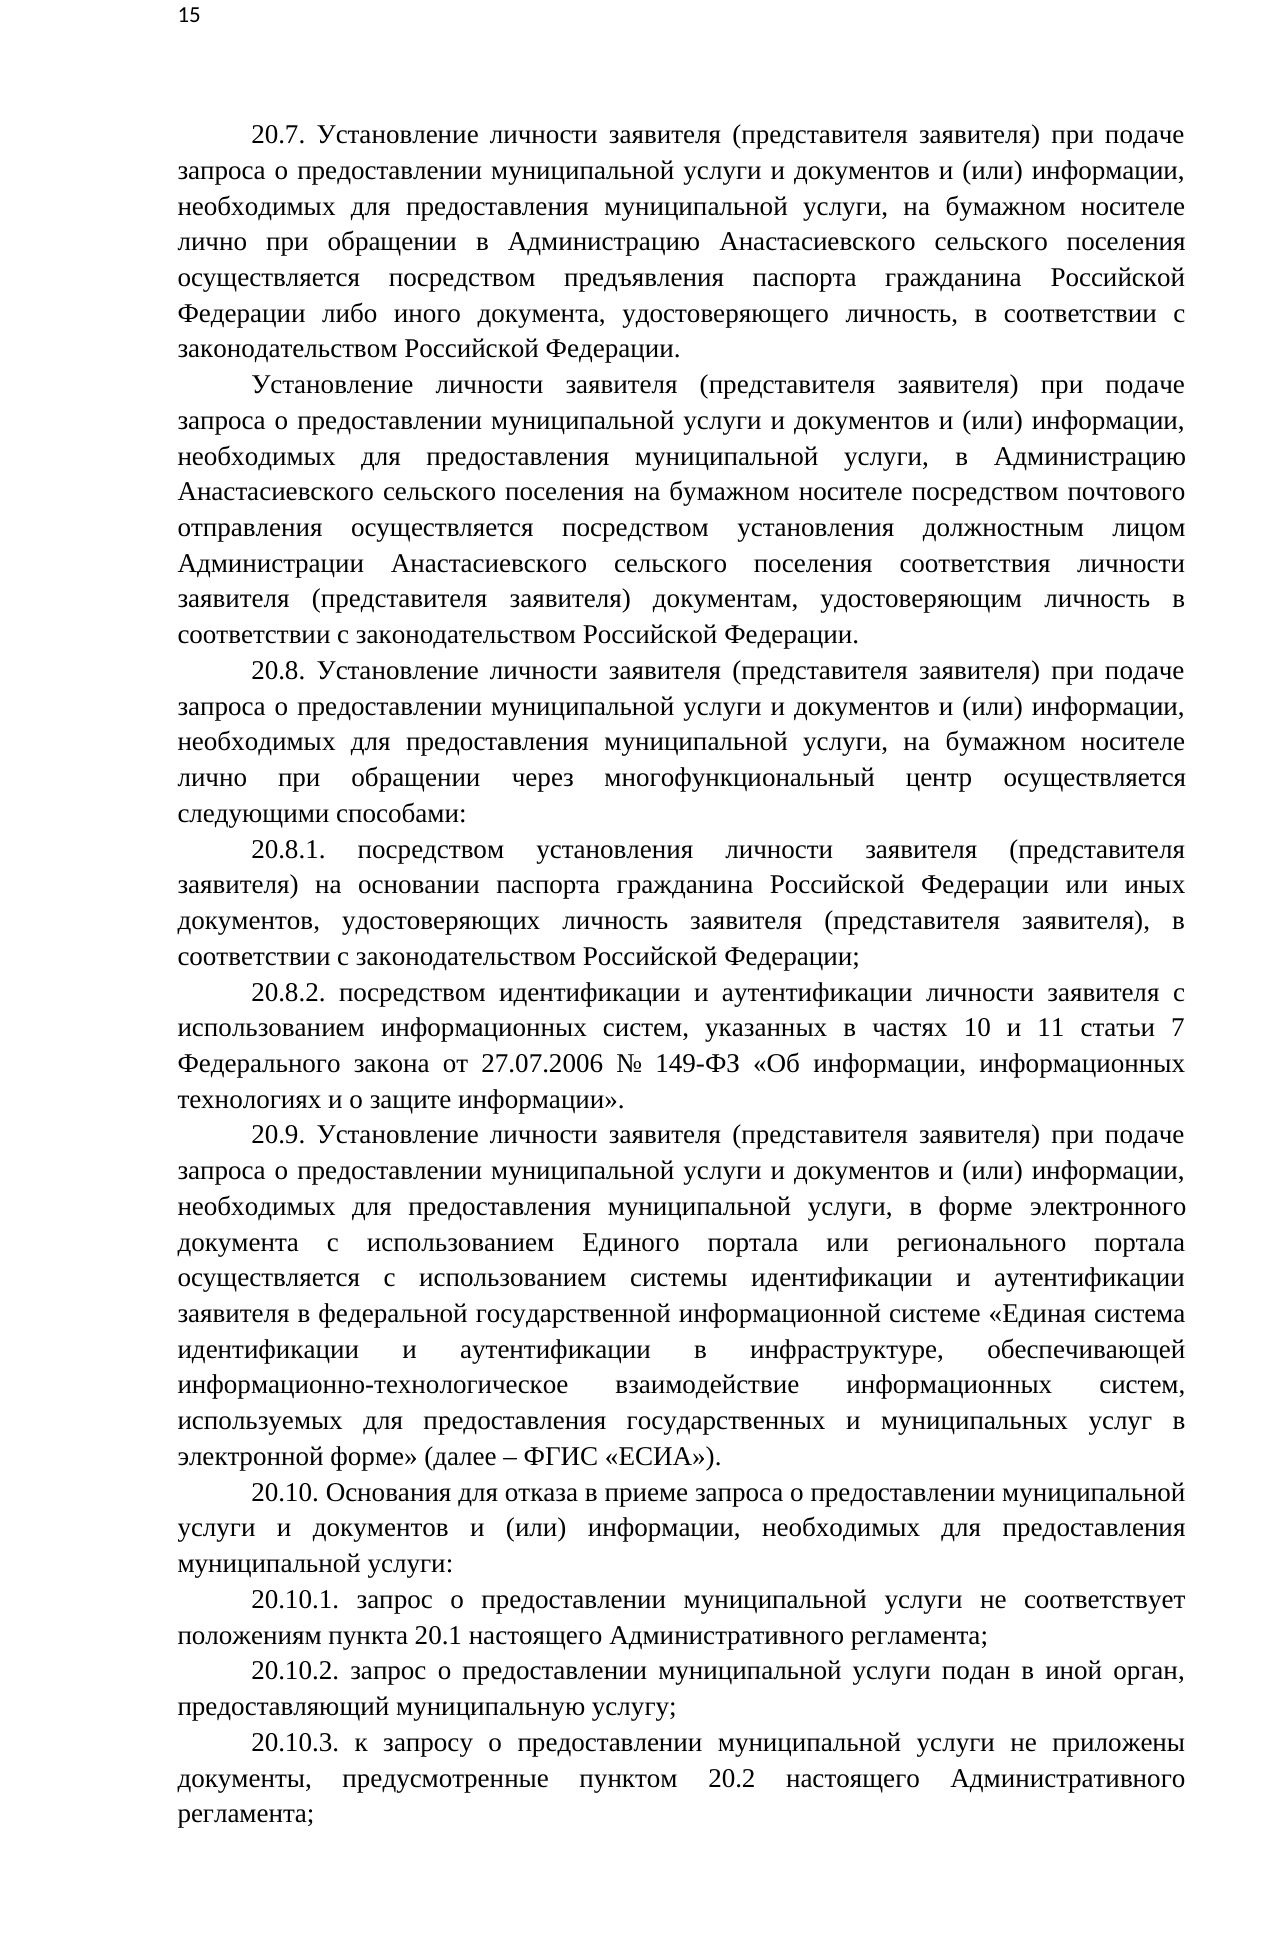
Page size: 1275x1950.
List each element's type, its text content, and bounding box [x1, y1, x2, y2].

text 20.10.2. запрос о предоставлении муниципальной услуги подан в иной орган, предоставляющий муниципальную услугу; [177, 1654, 1186, 1721]
text Установление личности заявителя (представителя заявителя) при подаче запроса о предоставлении муниципальной услуги и документов и (или) информации, необходимых для предоставления муниципальной услуги, в Администрацию Анастасиевского сельского поселения на бумажном носителе посредством почтового отправления осуществляется посредством установления должностным лицом Администрации Анастасиевского сельского поселения соответствия личности заявителя (представителя заявителя) документам, удостоверяющим личность в соответствии с законодательством Российской Федерации. [177, 368, 1186, 649]
text 20.7. Установление личности заявителя (представителя заявителя) при подаче запроса о предоставлении муниципальной услуги и документов и (или) информации, необходимых для предоставления муниципальной услуги, на бумажном носителе лично при обращении в Администрацию Анастасиевского сельского поселения осуществляется посредством предъявления паспорта гражданина Российской Федерации либо иного документа, удостоверяющего личность, в соответствии с законодательством Российской Федерации. [177, 118, 1186, 364]
text 20.9. Установление личности заявителя (представителя заявителя) при подаче запроса о предоставлении муниципальной услуги и документов и (или) информации, необходимых для предоставления муниципальной услуги, в форме электронного документа с использованием Единого портала или регионального портала осуществляется с использованием системы идентификации и аутентификации заявителя в федеральной государственной информационной системе «Единая система идентификации и аутентификации в инфраструктуре, обеспечивающей информационно-технологическое взаимодействие информационных систем, используемых для предоставления государственных и муниципальных услуг в электронной форме» (далее – ФГИС «ЕСИА»). [177, 1118, 1186, 1471]
text 20.8.2. посредством идентификации и аутентификации личности заявителя с использованием информационных систем, указанных в частях 10 и 11 статьи 7 Федерального закона от 27.07.2006 № 149-ФЗ «Об информации, информационных технологиях и о защите информации». [177, 976, 1186, 1114]
text 20.10.1. запрос о предоставлении муниципальной услуги не соответствует положениям пункта 20.1 настоящего Административного регламента; [177, 1583, 1186, 1650]
text 20.8. Установление личности заявителя (представителя заявителя) при подаче запроса о предоставлении муниципальной услуги и документов и (или) информации, необходимых для предоставления муниципальной услуги, на бумажном носителе лично при обращении через многофункциональный центр осуществляется следующими способами: [177, 654, 1186, 828]
text 20.8.1. посредством установления личности заявителя (представителя заявителя) на основании паспорта гражданина Российской Федерации или иных документов, удостоверяющих личность заявителя (представителя заявителя), в соответствии с законодательством Российской Федерации; [177, 833, 1186, 971]
text 20.10.3. к запросу о предоставлении муниципальной услуги не приложены документы, предусмотренные пунктом 20.2 настоящего Административного регламента; [177, 1726, 1186, 1828]
text 20.10. Основания для отказа в приеме запроса о предоставлении муниципальной услуги и документов и (или) информации, необходимых для предоставления муниципальной услуги: [177, 1476, 1186, 1578]
